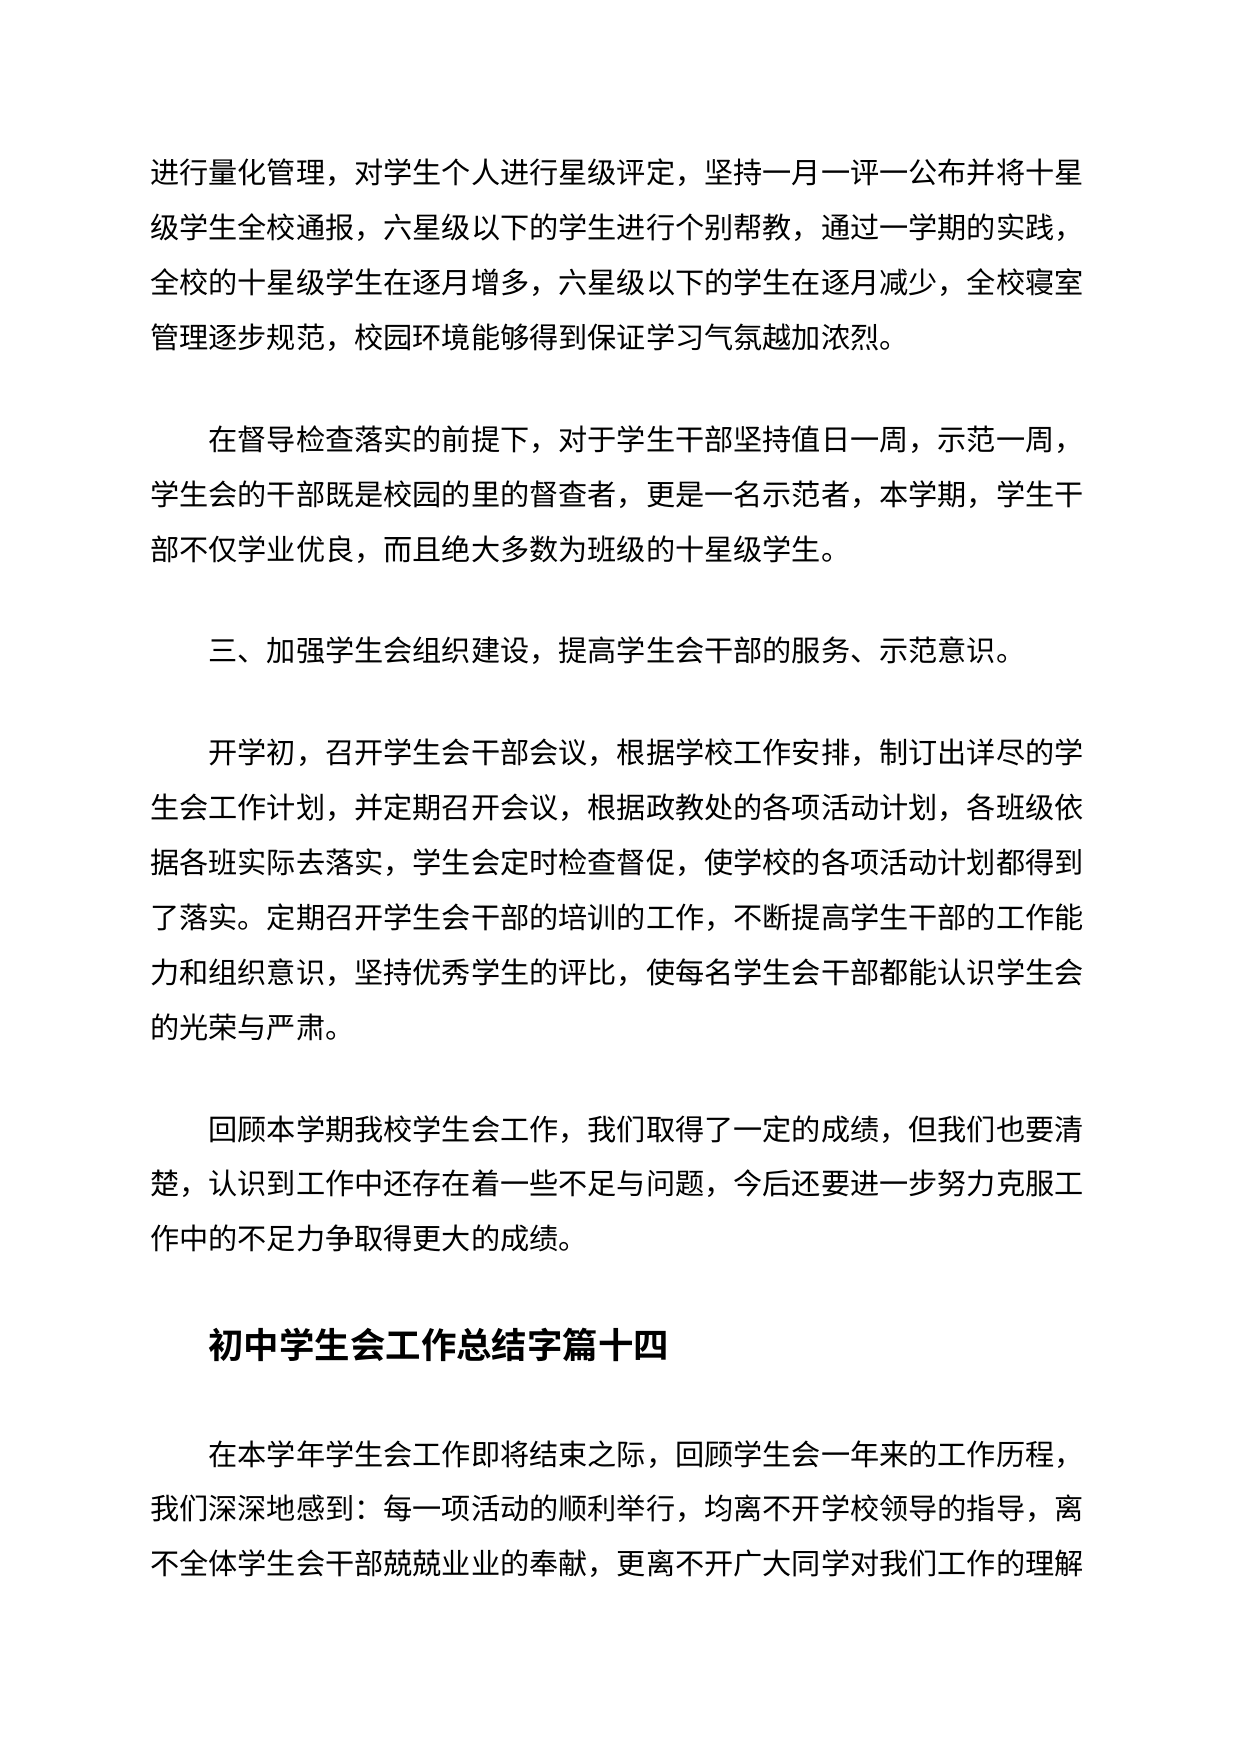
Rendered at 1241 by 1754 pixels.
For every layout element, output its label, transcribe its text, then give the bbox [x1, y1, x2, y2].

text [150, 150, 1090, 357]
text 初中学生会工作总结字篇十四 [150, 1318, 1090, 1369]
text 开学初，召开学生会干部会议，根据学校工作安排，制订出详尽的学生会工作计划，并定期召开会议，根据政教处的各项活动计划，各班级依据各班实际去落实，学生会定时检查督促，使学校的各项活动计划都得到了落实。定期召开学生会干部的培训的工作，不断提高学生干部的工作能力和组织意识，坚持优秀学生的评比，使每名学生会干部都能认识学生会的光荣与严肃。 [150, 730, 1090, 1047]
text 三、加强学生会组织建设，提高学生会干部的服务、示范意识。 [150, 628, 1090, 670]
text 在督导检查落实的前提下，对于学生干部坚持值日一周，示范一周，学生会的干部既是校园的里的督查者，更是一名示范者，本学期，学生干部不仅学业优良，而且绝大多数为班级的十星级学生。 [150, 416, 1090, 568]
text 回顾本学期我校学生会工作，我们取得了一定的成绩，但我们也要清楚，认识到工作中还存在着一些不足与问题，今后还要进一步努力克服工作中的不足力争取得更大的成绩。 [150, 1106, 1090, 1258]
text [150, 1431, 1090, 1583]
